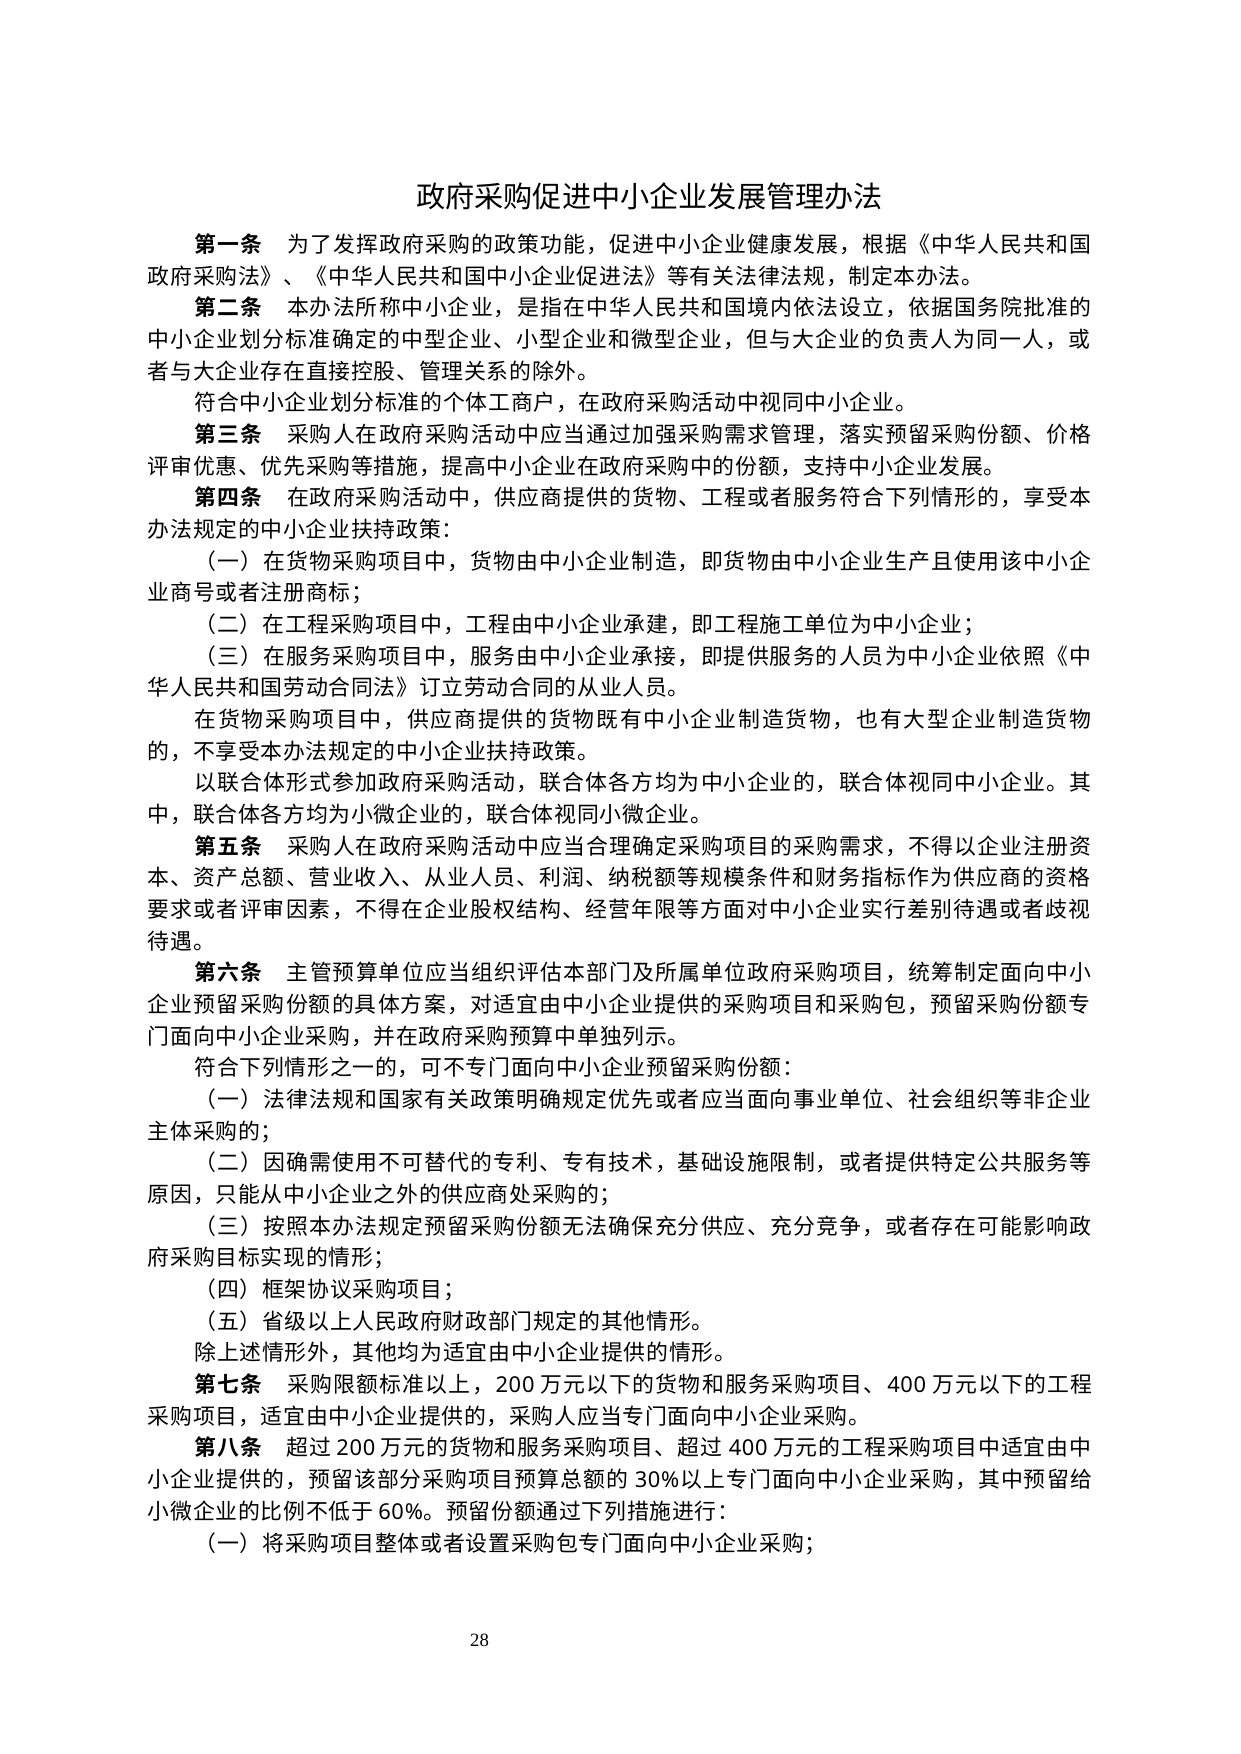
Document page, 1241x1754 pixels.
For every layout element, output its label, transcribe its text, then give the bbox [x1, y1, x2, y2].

text （四）框架协议采购项目； [148, 1272, 1093, 1304]
text 第六条 主管预算单位应当组织评估本部门及所属单位政府采购项目，统筹制定面向中小企业预留采购份额的具体方案，对适宜由中小企业提供的采购项目和采购包，预留采购份额专门面向中小企业采购，并在政府采购预算中单独列示。 [148, 955, 1093, 1050]
text （三）在服务采购项目中，服务由中小企业承接，即提供服务的人员为中小企业依照《中华人民共和国劳动合同法》订立劳动合同的从业人员。 [148, 639, 1093, 702]
text 符合下列情形之一的，可不专门面向中小企业预留采购份额： [148, 1050, 1093, 1082]
text （一）在货物采购项目中，货物由中小企业制造，即货物由中小企业生产且使用该中小企业商号或者注册商标； [148, 544, 1093, 607]
text 第三条 采购人在政府采购活动中应当通过加强采购需求管理，落实预留采购份额、价格评审优惠、优先采购等措施，提高中小企业在政府采购中的份额，支持中小企业发展。 [148, 417, 1093, 480]
text 除上述情形外，其他均为适宜由中小企业提供的情形。 [148, 1335, 1093, 1367]
text （五）省级以上人民政府财政部门规定的其他情形。 [148, 1304, 1093, 1335]
text 符合中小企业划分标准的个体工商户，在政府采购活动中视同中小企业。 [148, 385, 1093, 417]
text 第八条 超过200万元的货物和服务采购项目、超过400万元的工程采购项目中适宜由中小企业提供的，预留该部分采购项目预算总额的30%以上专门面向中小企业采购，其中预留给小微企业的比例不低于60%。预留份额通过下列措施进行： [148, 1430, 1093, 1526]
text （一）法律法规和国家有关政策明确规定优先或者应当面向事业单位、社会组织等非企业主体采购的； [148, 1082, 1093, 1145]
text （三）按照本办法规定预留采购份额无法确保充分供应、充分竞争，或者存在可能影响政府采购目标实现的情形； [148, 1209, 1093, 1272]
text （二）因确需使用不可替代的专利、专有技术，基础设施限制，或者提供特定公共服务等原因，只能从中小企业之外的供应商处采购的； [148, 1145, 1093, 1209]
text （一）将采购项目整体或者设置采购包专门面向中小企业采购； [148, 1526, 1093, 1557]
text 在货物采购项目中，供应商提供的货物既有中小企业制造货物，也有大型企业制造货物的，不享受本办法规定的中小企业扶持政策。 [148, 702, 1093, 765]
text 第七条 采购限额标准以上，200万元以下的货物和服务采购项目、400万元以下的工程采购项目，适宜由中小企业提供的，采购人应当专门面向中小企业采购。 [148, 1367, 1093, 1430]
text 第二条 本办法所称中小企业，是指在中华人民共和国境内依法设立，依据国务院批准的中小企业划分标准确定的中型企业、小型企业和微型企业，但与大企业的负责人为同一人，或者与大企业存在直接控股、管理关系的除外。 [148, 290, 1093, 385]
text 以联合体形式参加政府采购活动，联合体各方均为中小企业的，联合体视同中小企业。其中，联合体各方均为小微企业的，联合体视同小微企业。 [148, 765, 1093, 829]
text （二）在工程采购项目中，工程由中小企业承建，即工程施工单位为中小企业； [148, 607, 1093, 639]
text 第五条 采购人在政府采购活动中应当合理确定采购项目的采购需求，不得以企业注册资本、资产总额、营业收入、从业人员、利润、纳税额等规模条件和财务指标作为供应商的资格要求或者评审因素，不得在企业股权结构、经营年限等方面对中小企业实行差别待遇或者歧视待遇。 [148, 829, 1093, 955]
text 第一条 为了发挥政府采购的政策功能，促进中小企业健康发展，根据《中华人民共和国政府采购法》、《中华人民共和国中小企业促进法》等有关法律法规，制定本办法。 [148, 227, 1093, 290]
text 政府采购促进中小企业发展管理办法 [148, 162, 1093, 227]
text 第四条 在政府采购活动中，供应商提供的货物、工程或者服务符合下列情形的，享受本办法规定的中小企业扶持政策： [148, 480, 1093, 544]
